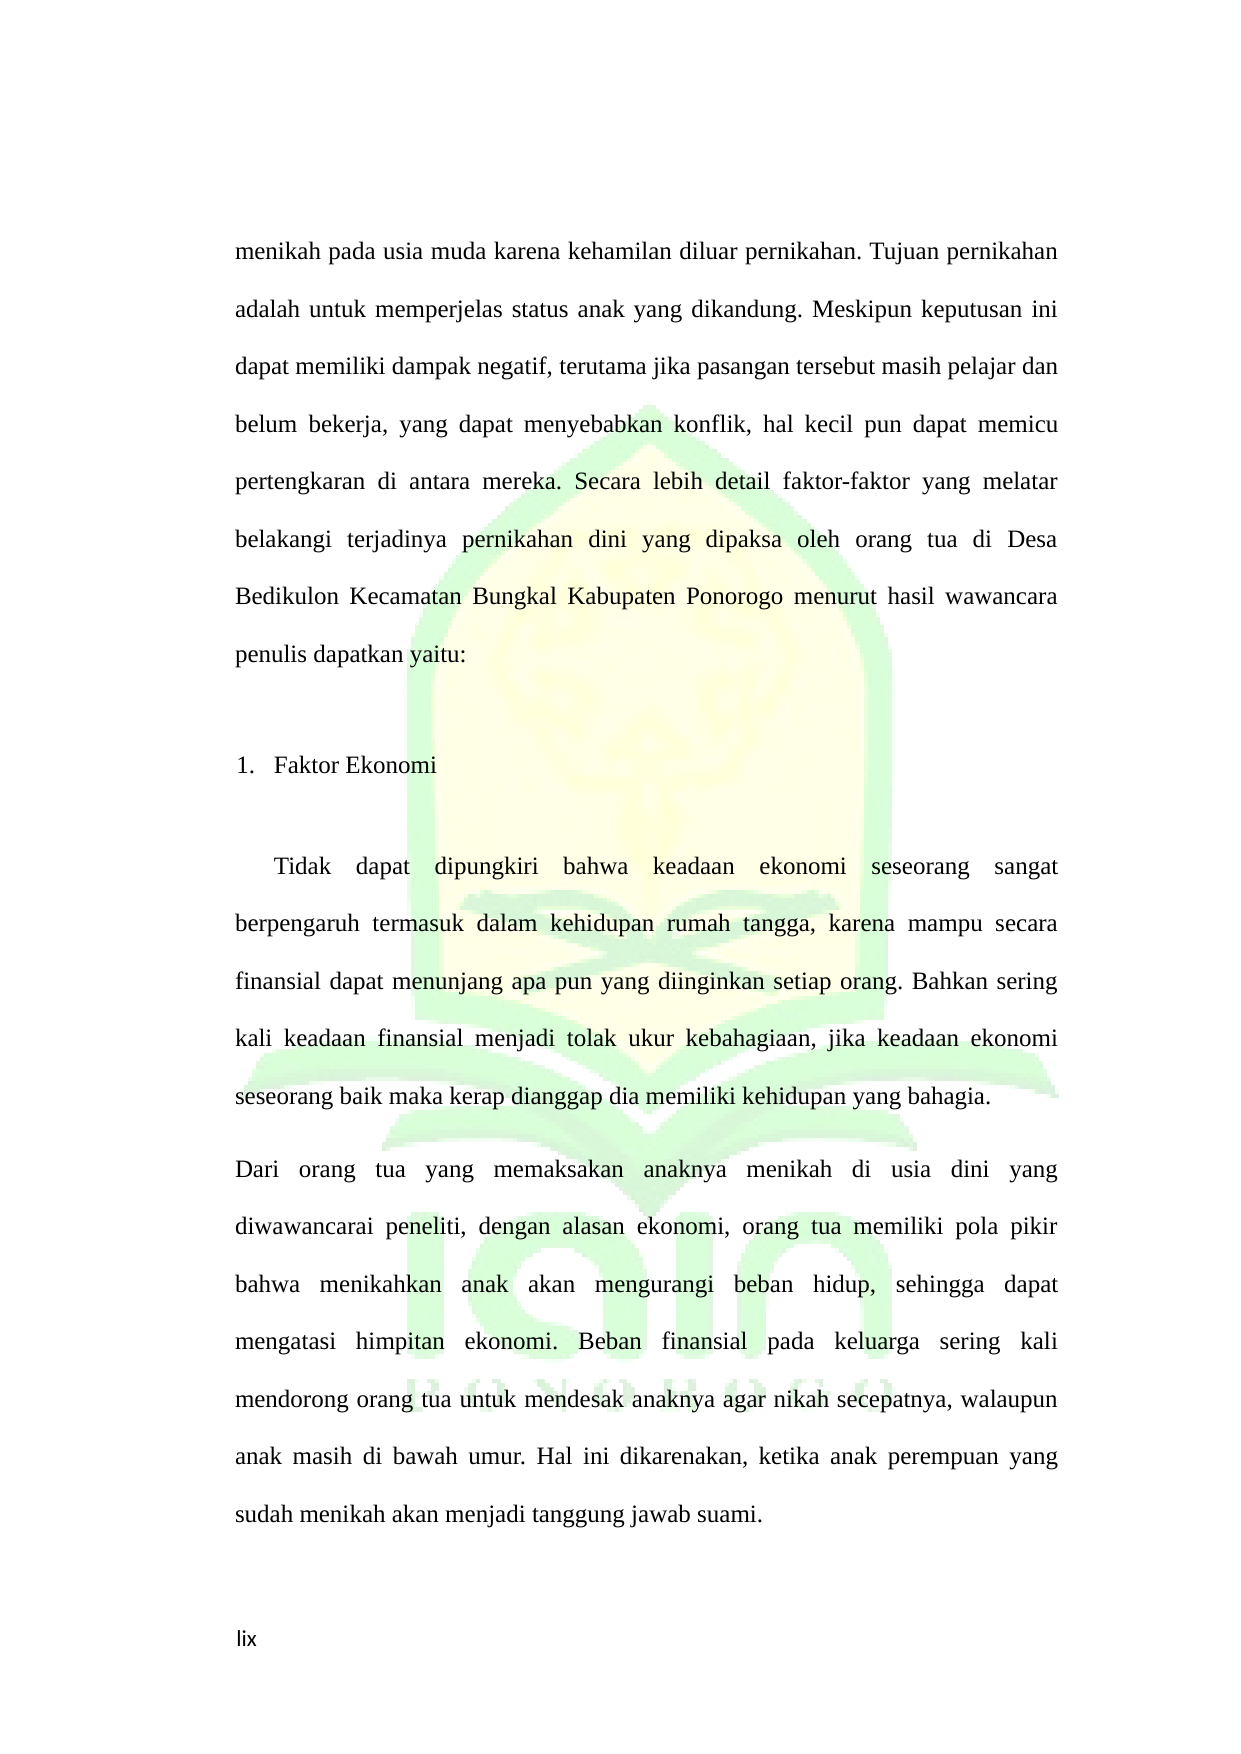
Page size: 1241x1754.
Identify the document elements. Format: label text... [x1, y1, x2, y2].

text Tidak dapat dipungkiri bahwa keadaan ekonomi seseorang sangat berpengaruh termasuk dalam kehidupan rumah tangga, karena mampu secara finansial dapat menunjang apa pun yang diinginkan setiap orang. Bahkan sering kali keadaan finansial menjadi tolak ukur kebahagiaan, jika keadaan ekonomi seseorang baik maka kerap dianggap dia memiliki kehidupan yang bahagia. [235, 851, 1058, 1110]
text Dari orang tua yang memaksakan anaknya menikah di usia dini yang diwawancarai peneliti, dengan alasan ekonomi, orang tua memiliki pola pikir bahwa menikahkan anak akan mengurangi beban hidup, sehingga dapat mengatasi himpitan ekonomi. Beban finansial pada keluarga sering kali mendorong orang tua untuk mendesak anaknya agar nikah secepatnya, walaupun anak masih di bawah umur. Hal ini dikarenakan, ketika anak perempuan yang sudah menikah akan menjadi tanggung jawab suami. [235, 1154, 1058, 1528]
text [235, 236, 1058, 667]
list Faktor Ekonomi [236, 751, 1058, 779]
